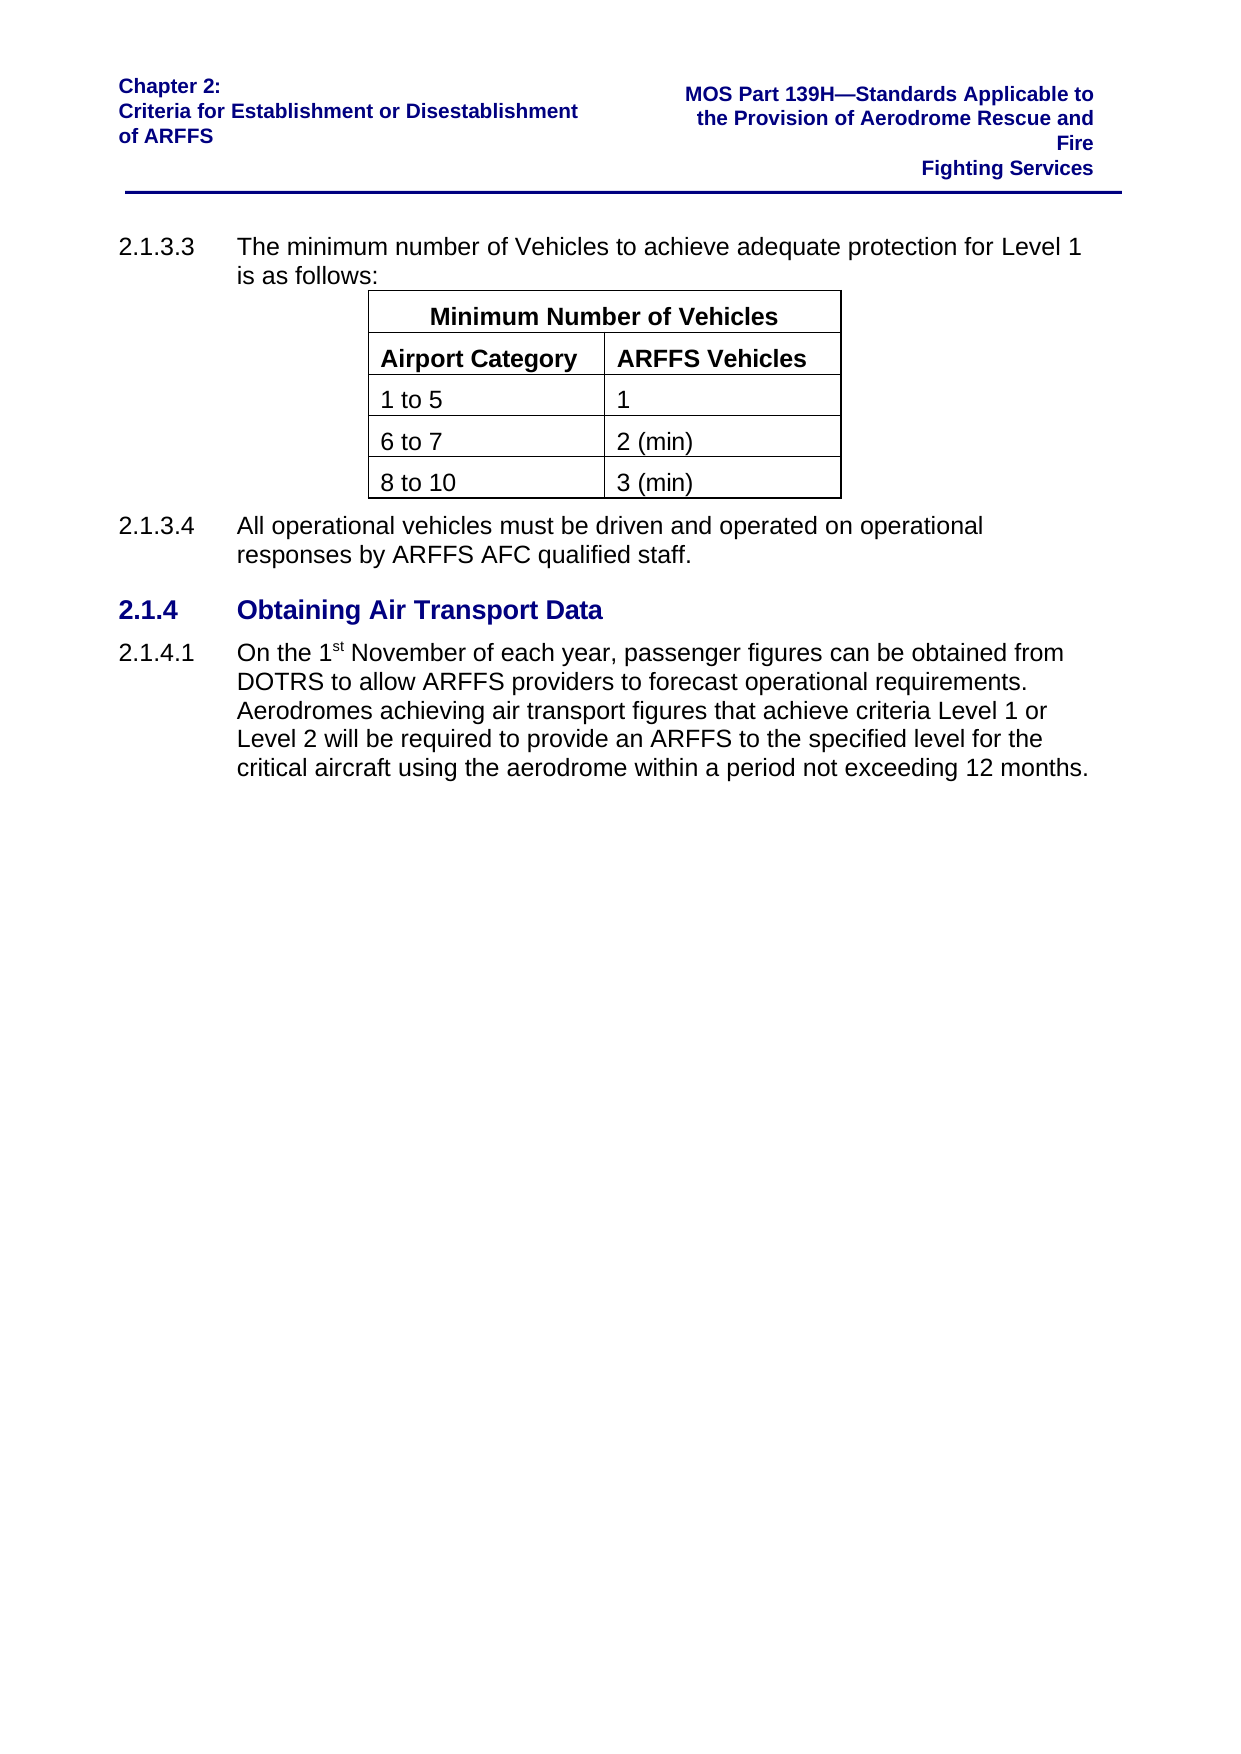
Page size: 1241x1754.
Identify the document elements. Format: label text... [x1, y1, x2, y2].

text Criteria for Establishment or Disestablishment of ARFFS [118, 99, 581, 147]
text Fighting Services [637, 156, 1094, 179]
subtitle Obtaining Air Transport Data [118, 594, 1144, 626]
text MOS Part 139H—Standards Applicable to the Provision of Aerodrome Rescue and Fire [649, 82, 1094, 155]
table_cell 1 [605, 375, 840, 415]
list All operational vehicles must be driven and operated on operational responses by ARFFS AFC qualified staff. [118, 511, 987, 568]
table_cell Airport Category [369, 333, 604, 373]
text Chapter 2: [118, 74, 581, 98]
table_cell 3 (min) [605, 457, 840, 497]
table_cell 1 to 5 [369, 375, 604, 415]
list The minimum number of Vehicles to achieve adequate protection for Level 1 is as follows: [118, 232, 1086, 289]
table_cell 2 (min) [605, 416, 840, 456]
table_cell ARFFS Vehicles [605, 333, 840, 373]
table_cell 6 to 7 [369, 416, 604, 456]
table_cell 8 to 10 [369, 457, 604, 497]
table_header Minimum Number of Vehicles [369, 291, 840, 332]
list On the 1st November of each year, passenger figures can be obtained from DOTRS to allow ARFFS providers to forecast operational requirements. Aerodromes achieving air transport figures that achieve criteria Level 1 or Level 2 will be required to provide an ARFFS to the specified level for the critical aircraft using the aerodrome within a period not exceeding 12 months. [118, 638, 1092, 782]
